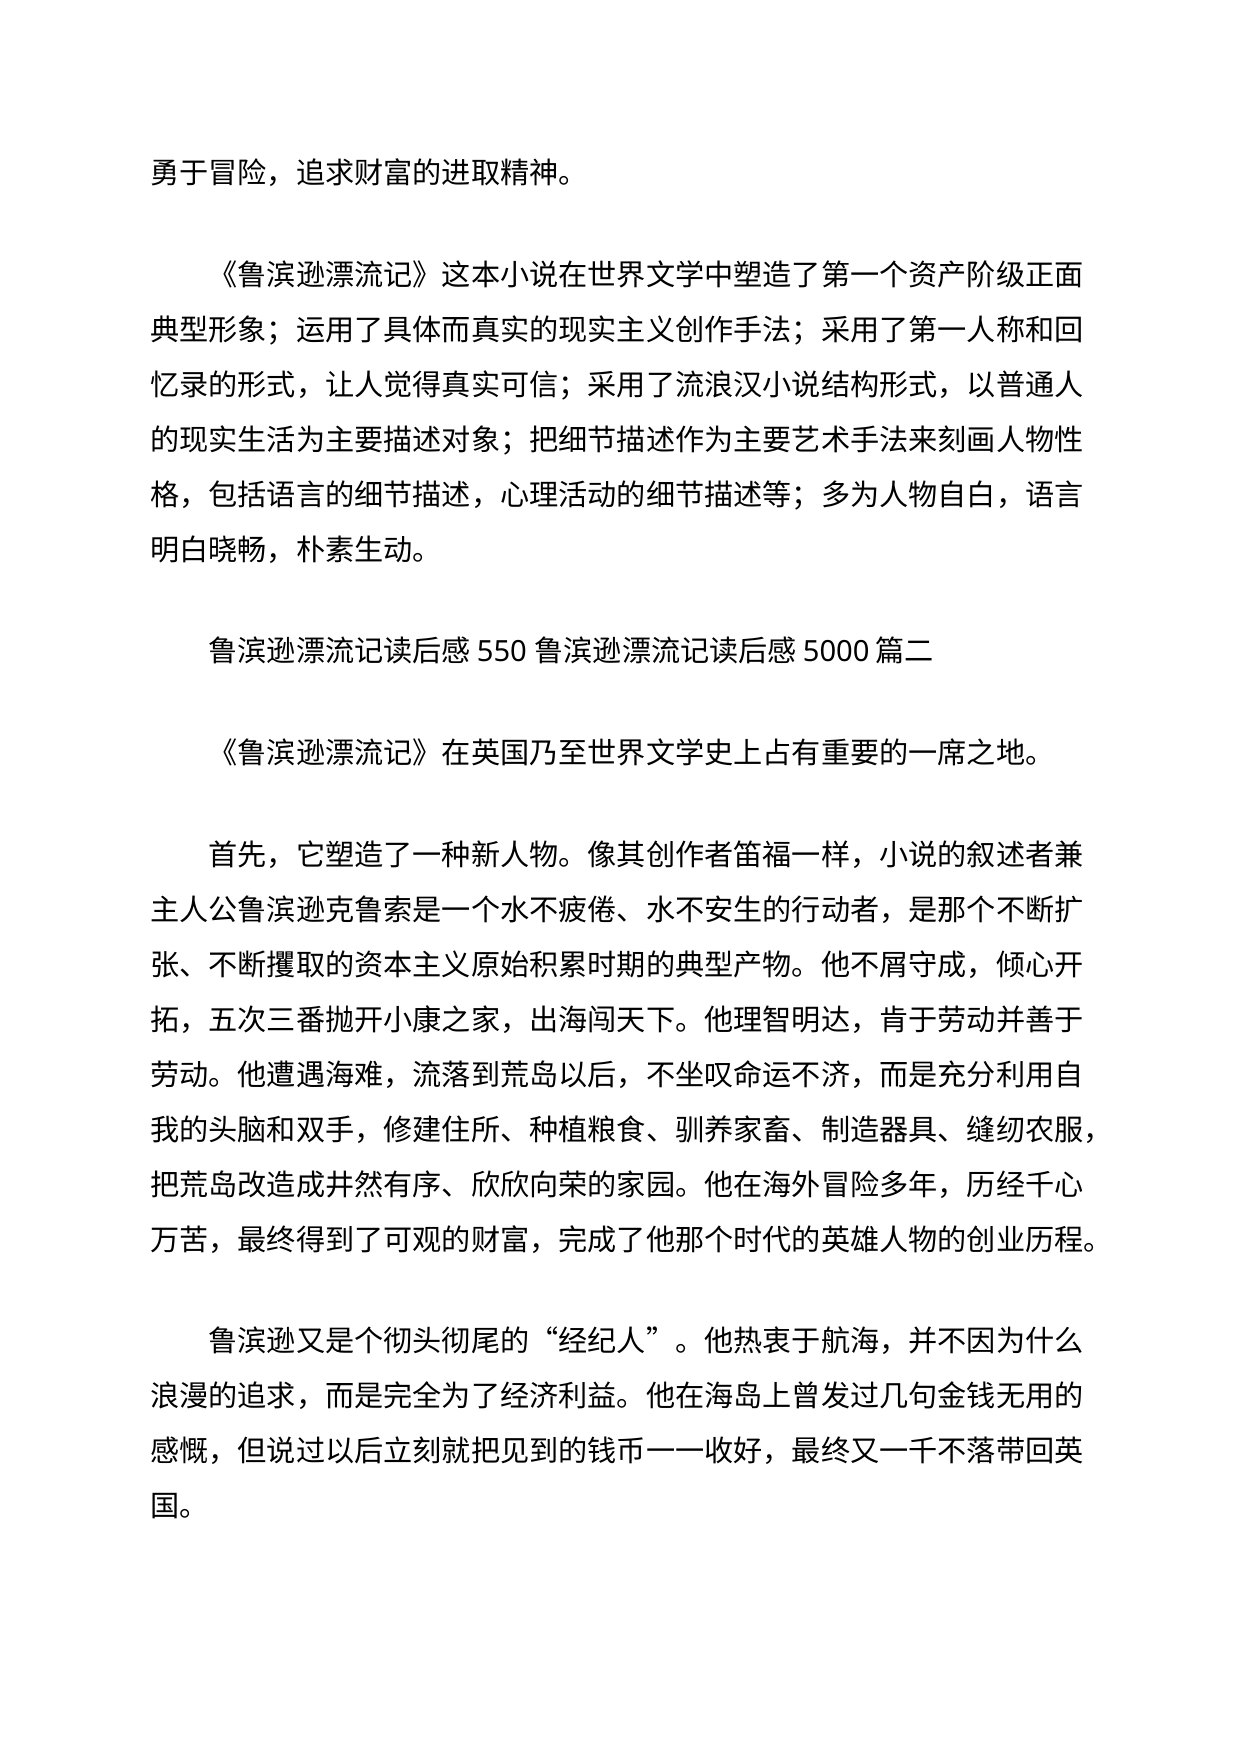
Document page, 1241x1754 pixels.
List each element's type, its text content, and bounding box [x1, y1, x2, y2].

text 鲁滨逊漂流记读后感550 鲁滨逊漂流记读后感5000篇二 [150, 628, 1090, 670]
text 《鲁滨逊漂流记》在英国乃至世界文学史上占有重要的一席之地。 [150, 730, 1090, 772]
text 鲁滨逊又是个彻头彻尾的“经纪人”。他热衷于航海，并不因为什么浪漫的追求，而是完全为了经济利益。他在海岛上曾发过几句金钱无用的感慨，但说过以后立刻就把见到的钱币一一收好，最终又一千不落带回英国。 [150, 1318, 1090, 1525]
text 《鲁滨逊漂流记》这本小说在世界文学中塑造了第一个资产阶级正面典型形象；运用了具体而真实的现实主义创作手法；采用了第一人称和回忆录的形式，让人觉得真实可信；采用了流浪汉小说结构形式，以普通人的现实生活为主要描述对象；把细节描述作为主要艺术手法来刻画人物性格，包括语言的细节描述，心理活动的细节描述等；多为人物自白，语言明白晓畅，朴素生动。 [150, 252, 1090, 568]
text 首先，它塑造了一种新人物。像其创作者笛福一样，小说的叙述者兼主人公鲁滨逊克鲁索是一个水不疲倦、水不安生的行动者，是那个不断扩张、不断攫取的资本主义原始积累时期的典型产物。他不屑守成，倾心开拓，五次三番抛开小康之家，出海闯天下。他理智明达，肯于劳动并善于劳动。他遭遇海难，流落到荒岛以后，不坐叹命运不济，而是充分利用自我的头脑和双手，修建住所、种植粮食、驯养家畜、制造器具、缝纫农服，把荒岛改造成井然有序、欣欣向荣的家园。他在海外冒险多年，历经千心万苦，最终得到了可观的财富，完成了他那个时代的英雄人物的创业历程。 [150, 832, 1090, 1258]
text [150, 150, 1090, 192]
